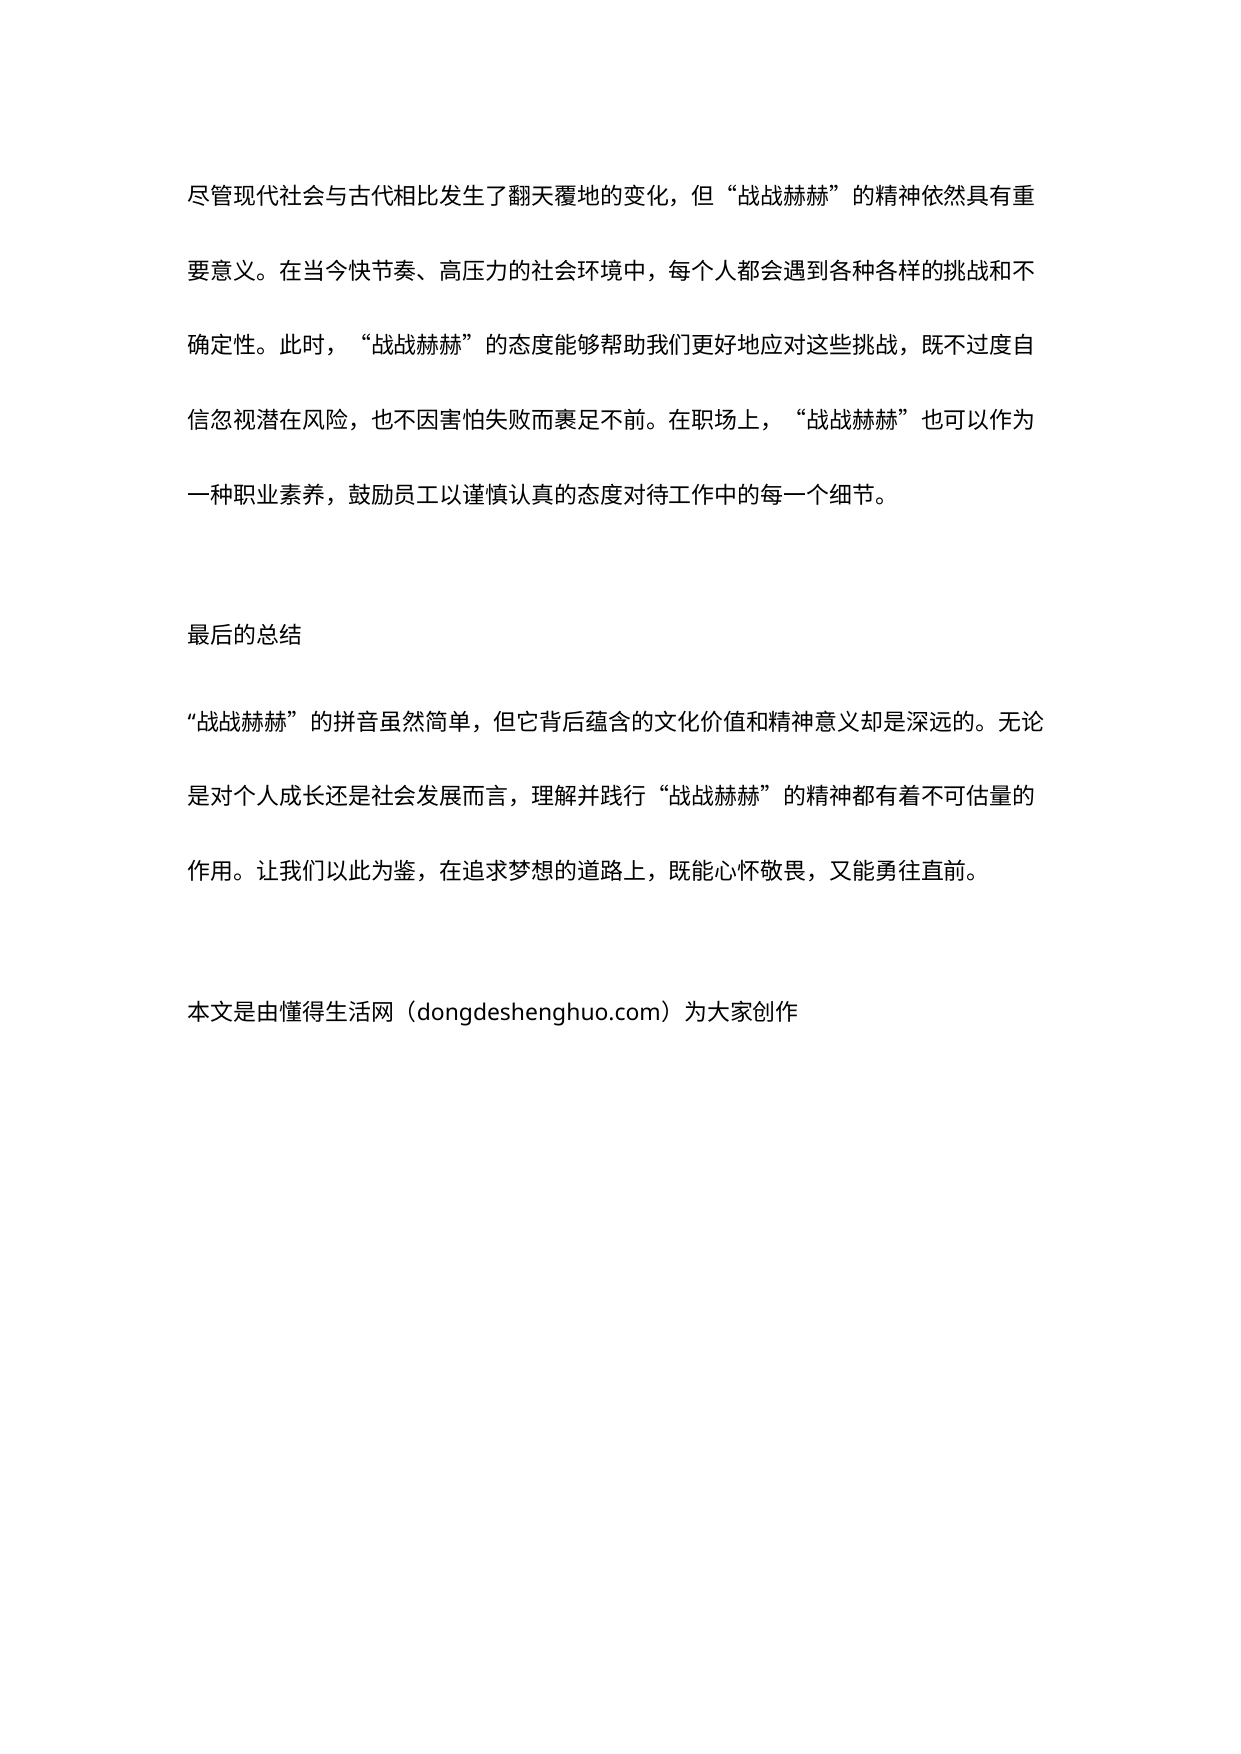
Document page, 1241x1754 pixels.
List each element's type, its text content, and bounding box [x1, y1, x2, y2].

text 尽管现代社会与古代相比发生了翻天覆地的变化，但“战战赫赫”的精神依然具有重要意义。在当今快节奏、高压力的社会环境中，每个人都会遇到各种各样的挑战和不确定性。此时，“战战赫赫”的态度能够帮助我们更好地应对这些挑战，既不过度自信忽视潜在风险，也不因害怕失败而裹足不前。在职场上，“战战赫赫”也可以作为一种职业素养，鼓励员工以谨慎认真的态度对待工作中的每一个细节。 [187, 162, 1053, 526]
text “战战赫赫”的拼音虽然简单，但它背后蕴含的文化价值和精神意义却是深远的。无论是对个人成长还是社会发展而言，理解并践行“战战赫赫”的精神都有着不可估量的作用。让我们以此为鉴，在追求梦想的道路上，既能心怀敬畏，又能勇往直前。 [187, 688, 1053, 902]
text 最后的总结 [187, 601, 1053, 666]
text 本文是由懂得生活网（dongdeshenghuo.com）为大家创作 [187, 977, 1053, 1042]
